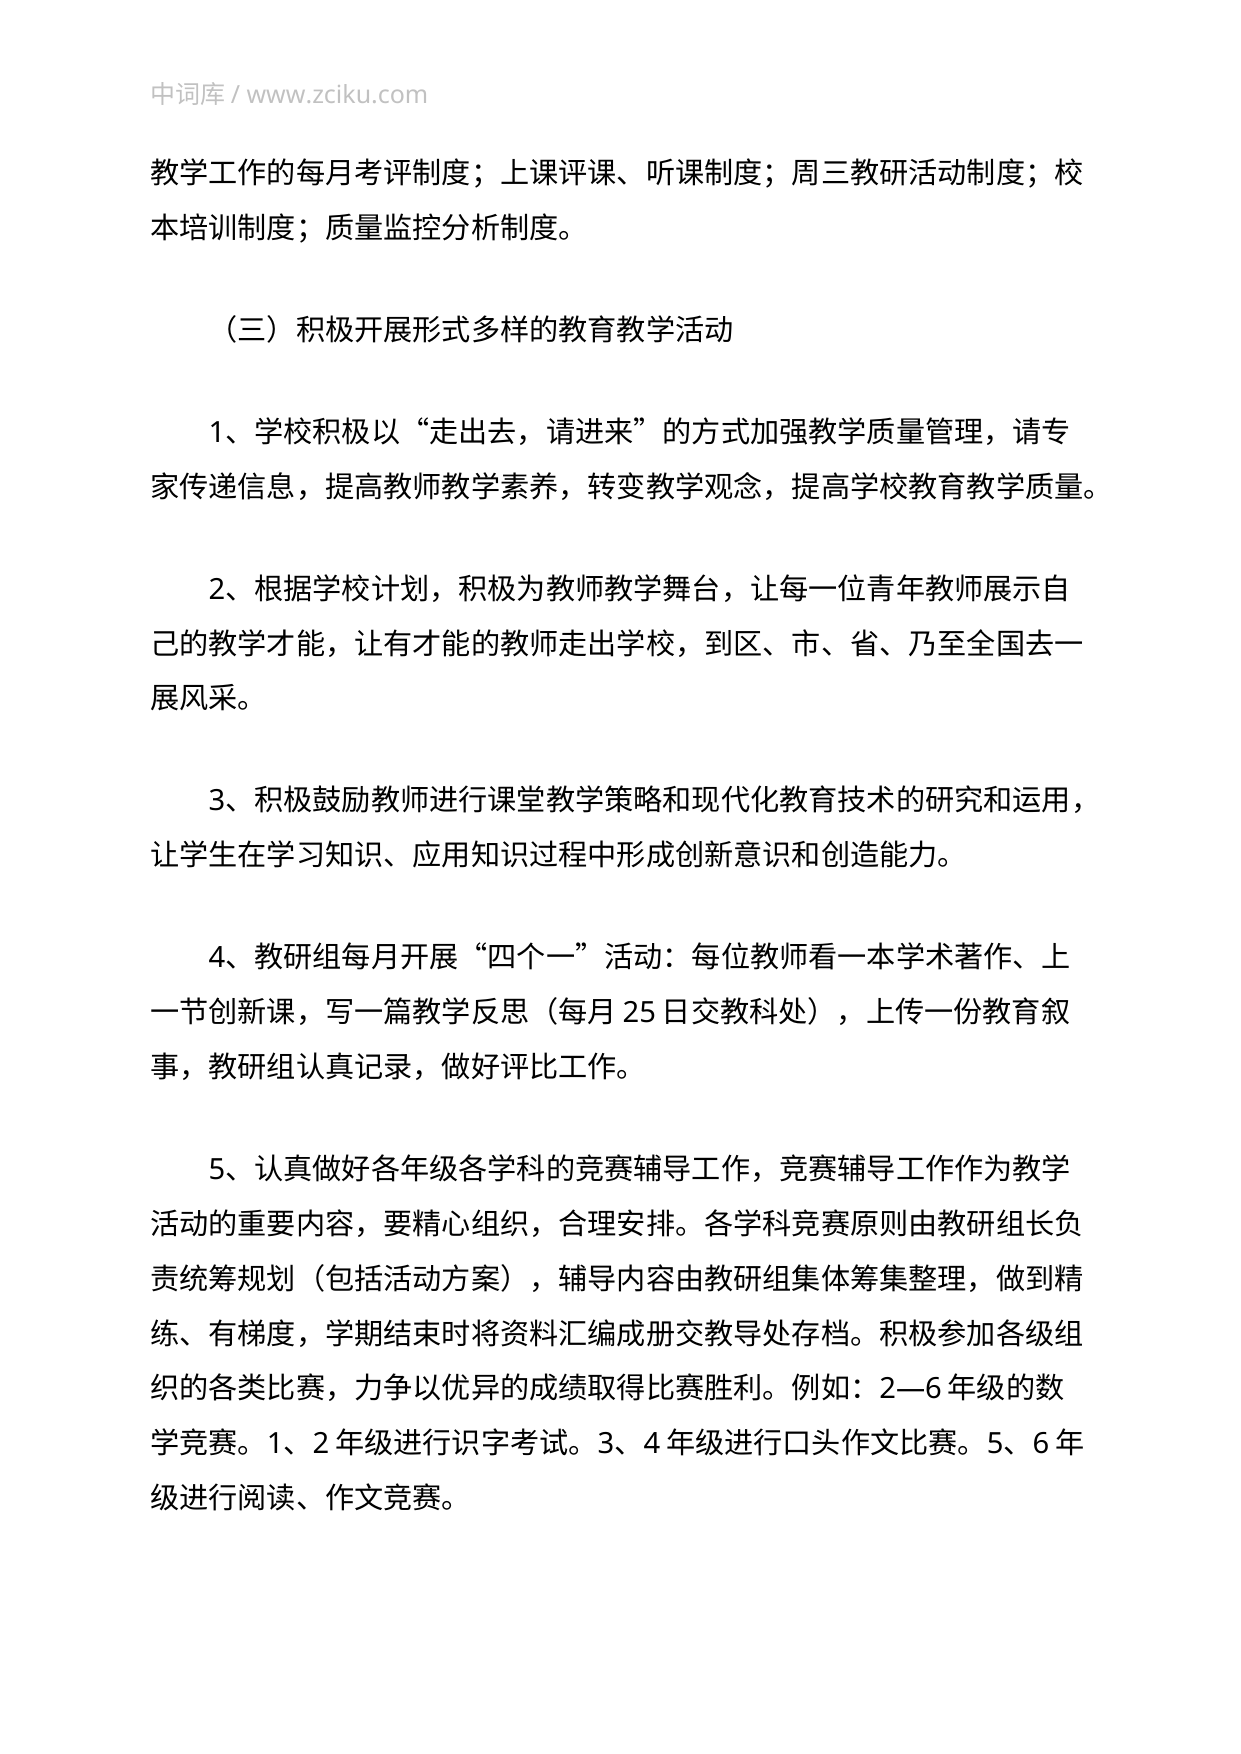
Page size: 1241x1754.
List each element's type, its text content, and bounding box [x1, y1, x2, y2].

text 2、根据学校计划，积极为教师教学舞台，让每一位青年教师展示自己的教学才能，让有才能的教师走出学校，到区、市、省、乃至全国去一展风采。 [150, 565, 1090, 717]
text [150, 150, 1090, 247]
text 3、积极鼓励教师进行课堂教学策略和现代化教育技术的研究和运用，让学生在学习知识、应用知识过程中形成创新意识和创造能力。 [150, 777, 1090, 874]
text 1、学校积极以“走出去，请进来”的方式加强教学质量管理，请专家传递信息，提高教师教学素养，转变教学观念，提高学校教育教学质量。 [150, 408, 1090, 506]
text 4、教研组每月开展“四个一”活动：每位教师看一本学术著作、上一节创新课，写一篇教学反思（每月25日交教科处），上传一份教育叙事，教研组认真记录，做好评比工作。 [150, 934, 1090, 1086]
text 5、认真做好各年级各学科的竞赛辅导工作，竞赛辅导工作作为教学活动的重要内容，要精心组织，合理安排。各学科竞赛原则由教研组长负责统筹规划（包括活动方案），辅导内容由教研组集体筹集整理，做到精练、有梯度，学期结束时将资料汇编成册交教导处存档。积极参加各级组织的各类比赛，力争以优异的成绩取得比赛胜利。例如：2—6年级的数学竞赛。1、2年级进行识字考试。3、4年级进行口头作文比赛。5、6年级进行阅读、作文竞赛。 [150, 1145, 1090, 1517]
text （三）积极开展形式多样的教育教学活动 [150, 307, 1090, 349]
